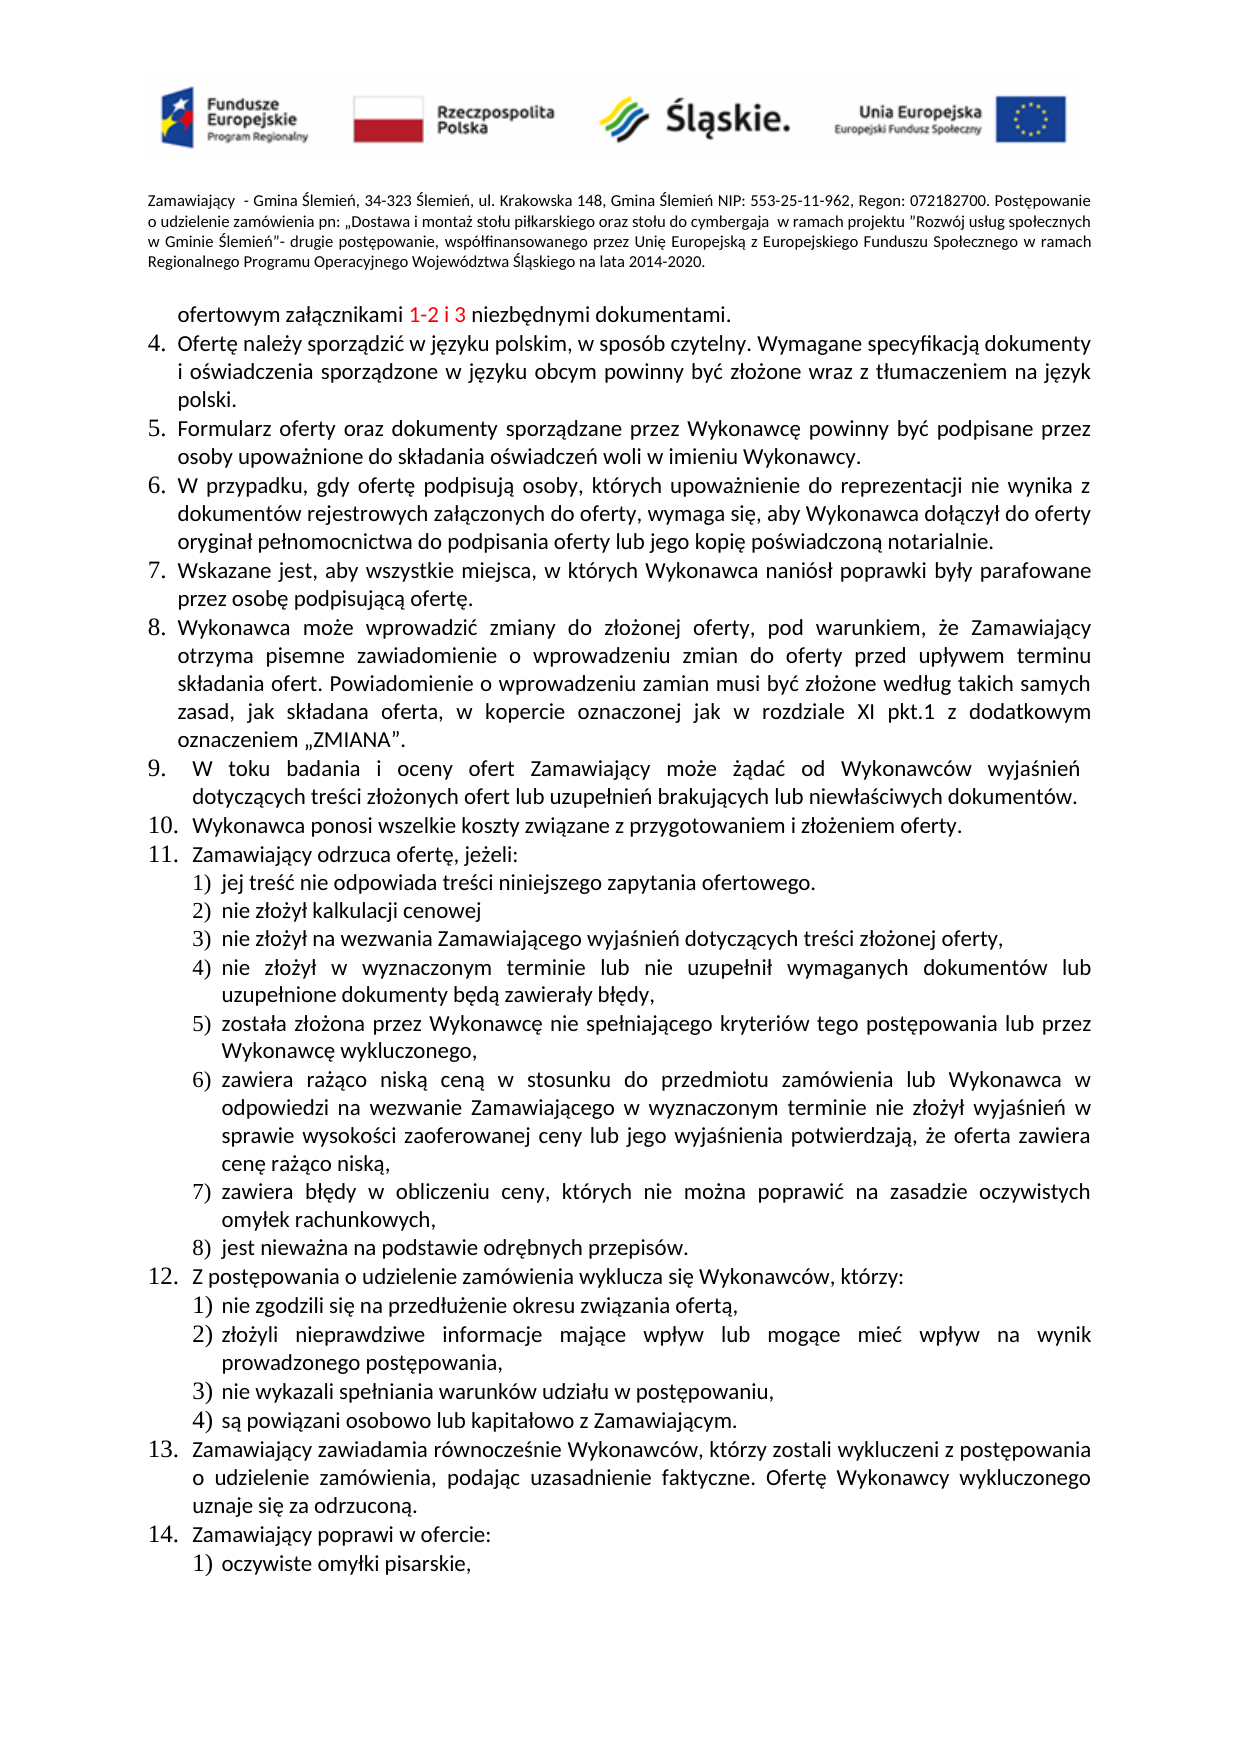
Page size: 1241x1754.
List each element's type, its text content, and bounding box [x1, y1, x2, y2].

list są powiązani osobowo lub kapitałowo z Zamawiającym. [192, 1405, 1093, 1434]
list Wykonawca może wprowadzić zmiany do złożonej oferty, pod warunkiem, że Zamawiający otrzyma pisemne zawiadomienie o wprowadzeniu zmian do oferty przed upływem terminu składania ofert. Powiadomienie o wprowadzeniu zamian musi być złożone według takich samych zasad, jak składana oferta, w kopercie oznaczonej jak w rozdziale XI pkt.1 z dodatkowym oznaczeniem „ZMIANA”. [148, 612, 1093, 753]
list została złożona przez Wykonawcę nie spełniającego kryteriów tego postępowania lub przez Wykonawcę wykluczonego, [192, 1009, 1093, 1065]
list jej treść nie odpowiada treści niniejszego zapytania ofertowego. [192, 868, 1093, 897]
list nie zgodzili się na przedłużenie okresu związania ofertą, [192, 1290, 1093, 1319]
list Wykonawca ponosi wszelkie koszty związane z przygotowaniem i złożeniem oferty. [148, 810, 1093, 839]
list W przypadku, gdy ofertę podpisują osoby, których upoważnienie do reprezentacji nie wynika z dokumentów rejestrowych załączonych do oferty, wymaga się, aby Wykonawca dołączył do oferty oryginał pełnomocnictwa do podpisania oferty lub jego kopię poświadczoną notarialnie. [148, 470, 1093, 555]
list oczywiste omyłki pisarskie, [192, 1548, 1093, 1577]
list nie wykazali spełniania warunków udziału w postępowaniu, [192, 1376, 1093, 1405]
list Z postępowania o udzielenie zamówienia wyklucza się Wykonawców, którzy: [148, 1261, 1093, 1290]
list zawiera błędy w obliczeniu ceny, których nie można poprawić na zasadzie oczywistych omyłek rachunkowych, [192, 1177, 1093, 1233]
list nie złożył kalkulacji cenowej [192, 897, 1093, 924]
list Ofertę należy sporządzić w języku polskim, w sposób czytelny. Wymagane specyfikacją dokumenty i oświadczenia sporządzone w języku obcym powinny być złożone wraz z tłumaczeniem na język polski. [148, 328, 1093, 413]
list nie złożył w wyznaczonym terminie lub nie uzupełnił wymaganych dokumentów lub uzupełnione dokumenty będą zawierały błędy, [192, 953, 1093, 1009]
list złożyli nieprawdziwe informacje mające wpływ lub mogące mieć wpływ na wynik prowadzonego postępowania, [192, 1319, 1093, 1376]
list Zamawiający odrzuca ofertę, jeżeli: [148, 839, 1093, 868]
list zawiera rażąco niską ceną w stosunku do przedmiotu zamówienia lub Wykonawca w odpowiedzi na wezwanie Zamawiającego w wyznaczonym terminie nie złożył wyjaśnień w sprawie wysokości zaoferowanej ceny lub jego wyjaśnienia potwierdzają, że oferta zawiera cenę rażąco niską, [192, 1065, 1093, 1177]
list W toku badania i oceny ofert Zamawiający może żądać od Wykonawców wyjaśnień dotyczących treści złożonych ofert lub uzupełnień brakujących lub niewłaściwych dokumentów. [148, 753, 1082, 810]
list Zamawiający zawiadamia równocześnie Wykonawców, którzy zostali wykluczeni z postępowania o udzielenie zamówienia, podając uzasadnienie faktyczne. Ofertę Wykonawcy wykluczonego uznaje się za odrzuconą. [148, 1434, 1093, 1519]
list Oferta musi być złożona w formie zgodnej z wymaganiami opisanymi w niniejszym zapytaniu ofertowym załącznikami 1-2 i 3 niezbędnymi dokumentami. [148, 300, 1093, 328]
list nie złożył na wezwania Zamawiającego wyjaśnień dotyczących treści złożonej oferty, [192, 924, 1093, 953]
list Zamawiający poprawi w ofercie: [148, 1519, 1093, 1548]
picture [147, 73, 1080, 163]
list jest nieważna na podstawie odrębnych przepisów. [192, 1233, 1093, 1261]
list Formularz oferty oraz dokumenty sporządzane przez Wykonawcę powinny być podpisane przez osoby upoważnione do składania oświadczeń woli w imieniu Wykonawcy. [148, 413, 1093, 470]
list Wskazane jest, aby wszystkie miejsca, w których Wykonawca naniósł poprawki były parafowane przez osobę podpisującą ofertę. [148, 555, 1093, 612]
